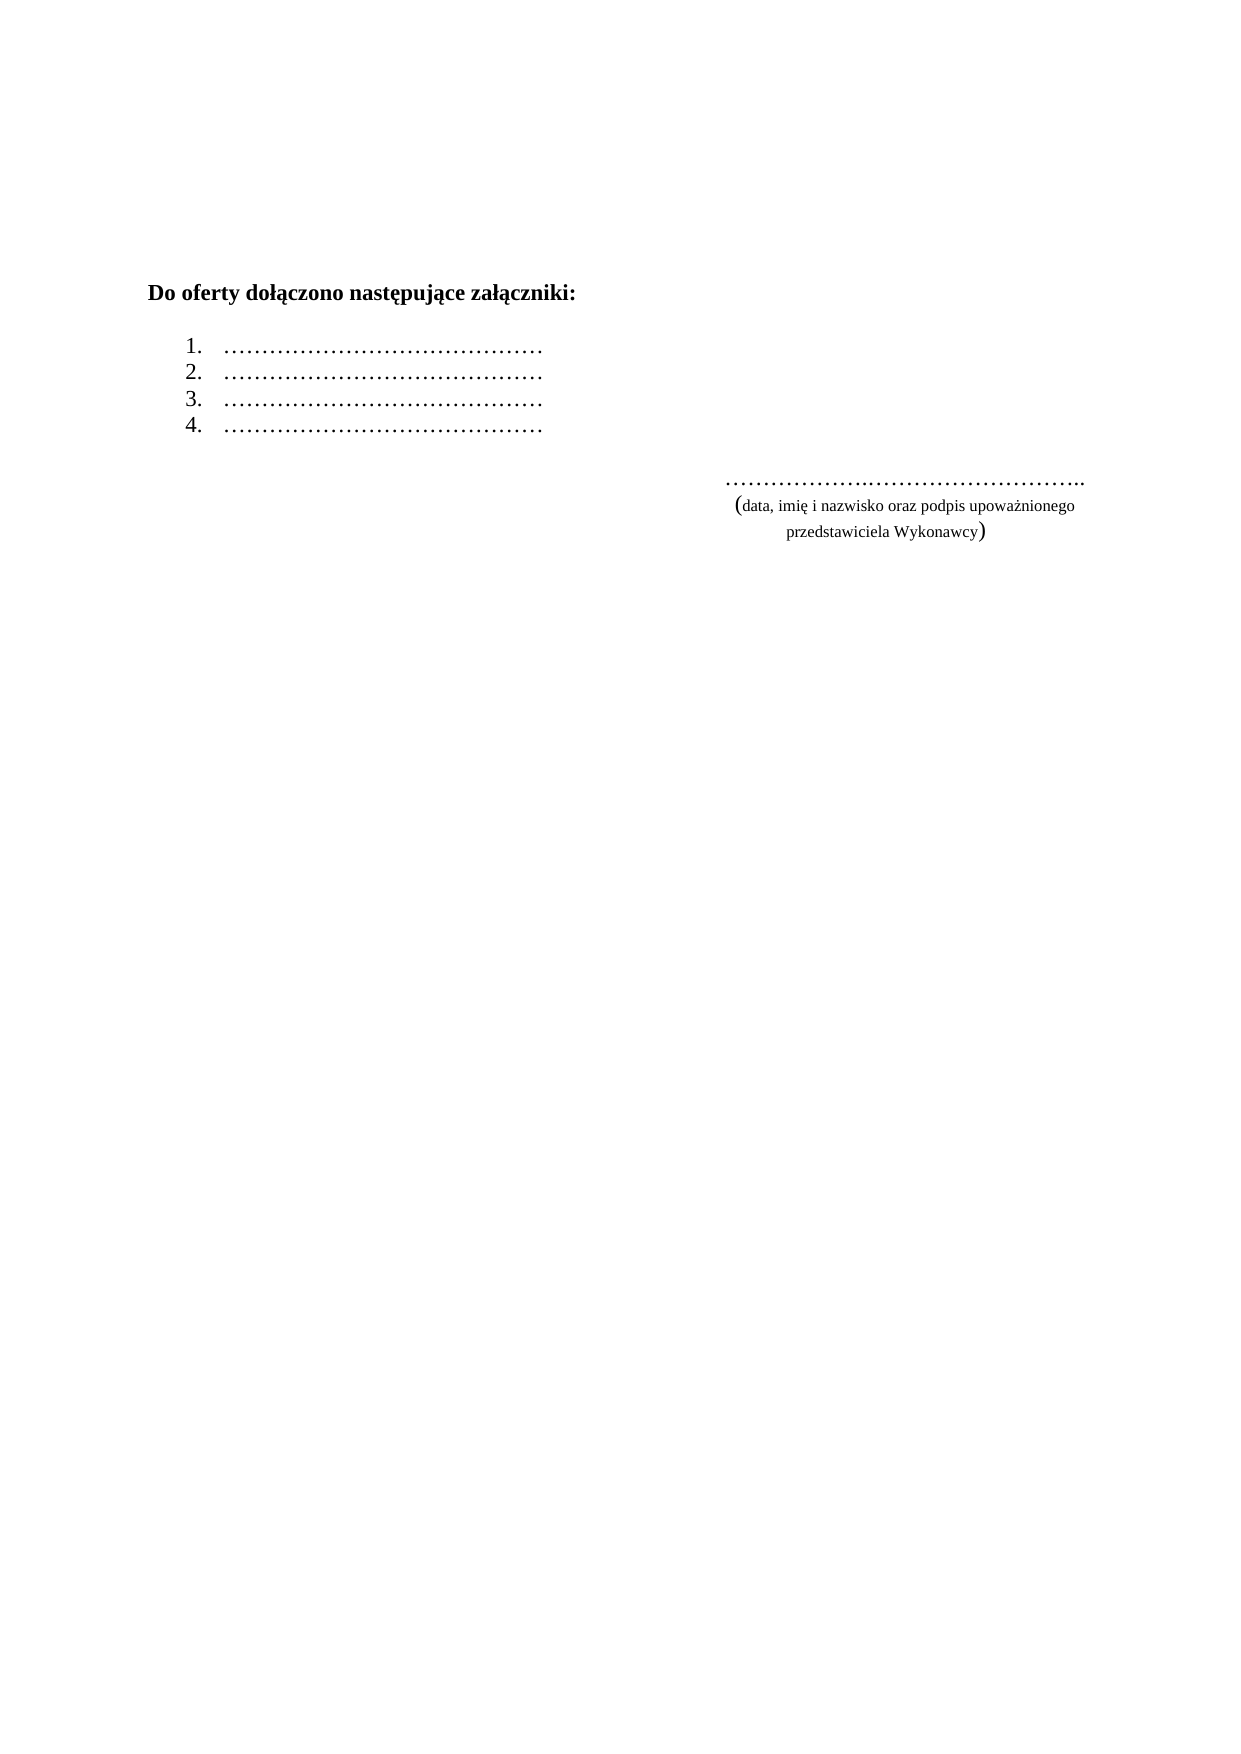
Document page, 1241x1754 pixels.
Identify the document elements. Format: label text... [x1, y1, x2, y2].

text Do oferty dołączono następujące załączniki: [148, 279, 1093, 306]
text (data, imię i nazwisko oraz podpis upoważnionego przedstawiciela Wykonawcy) [679, 490, 1093, 543]
list …………………………………… [185, 411, 1093, 437]
text ……………….……………………….. [679, 464, 1093, 490]
list …………………………………… [185, 385, 1093, 411]
list …………………………………… [185, 358, 1093, 385]
list …………………………………… [185, 332, 1093, 358]
